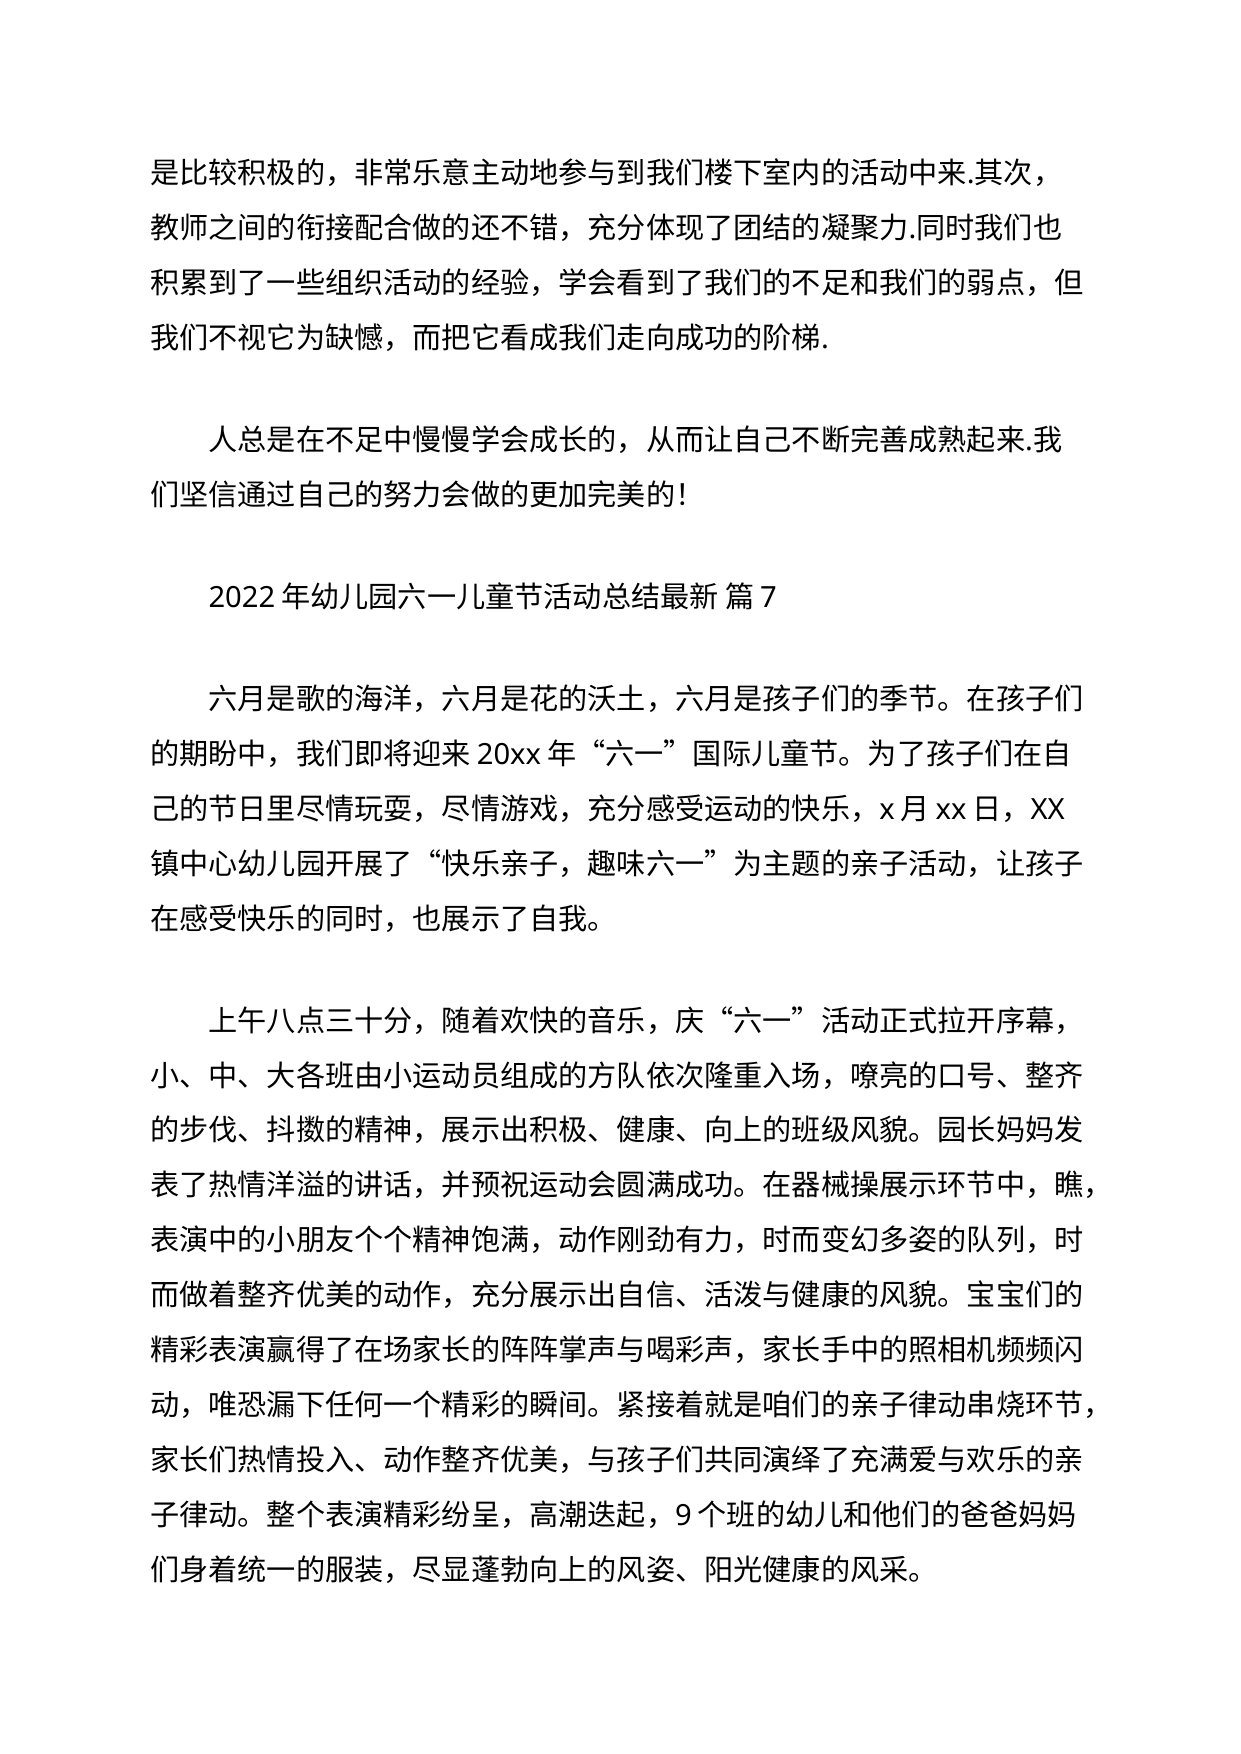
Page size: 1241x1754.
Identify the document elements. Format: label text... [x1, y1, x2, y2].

text 2022年幼儿园六一儿童节活动总结最新 篇7 [150, 574, 1090, 616]
text 上午八点三十分，随着欢快的音乐，庆“六一”活动正式拉开序幕，小、中、大各班由小运动员组成的方队依次隆重入场，嘹亮的口号、整齐的步伐、抖擞的精神，展示出积极、健康、向上的班级风貌。园长妈妈发表了热情洋溢的讲话，并预祝运动会圆满成功。在器械操展示环节中，瞧，表演中的小朋友个个精神饱满，动作刚劲有力，时而变幻多姿的队列，时而做着整齐优美的动作，充分展示出自信、活泼与健康的风貌。宝宝们的精彩表演赢得了在场家长的阵阵掌声与喝彩声，家长手中的照相机频频闪动，唯恐漏下任何一个精彩的瞬间。紧接着就是咱们的亲子律动串烧环节，家长们热情投入、动作整齐优美，与孩子们共同演绎了充满爱与欢乐的亲子律动。整个表演精彩纷呈，高潮迭起，9个班的幼儿和他们的爸爸妈妈们身着统一的服装，尽显蓬勃向上的风姿、阳光健康的风采。 [150, 997, 1090, 1588]
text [150, 150, 1090, 357]
text 六月是歌的海洋，六月是花的沃土，六月是孩子们的季节。在孩子们的期盼中，我们即将迎来20xx年“六一”国际儿童节。为了孩子们在自己的节日里尽情玩耍，尽情游戏，充分感受运动的快乐，x月xx日，XX镇中心幼儿园开展了“快乐亲子，趣味六一”为主题的亲子活动，让孩子在感受快乐的同时，也展示了自我。 [150, 676, 1090, 938]
text 人总是在不足中慢慢学会成长的，从而让自己不断完善成熟起来.我们坚信通过自己的努力会做的更加完美的！ [150, 417, 1090, 514]
